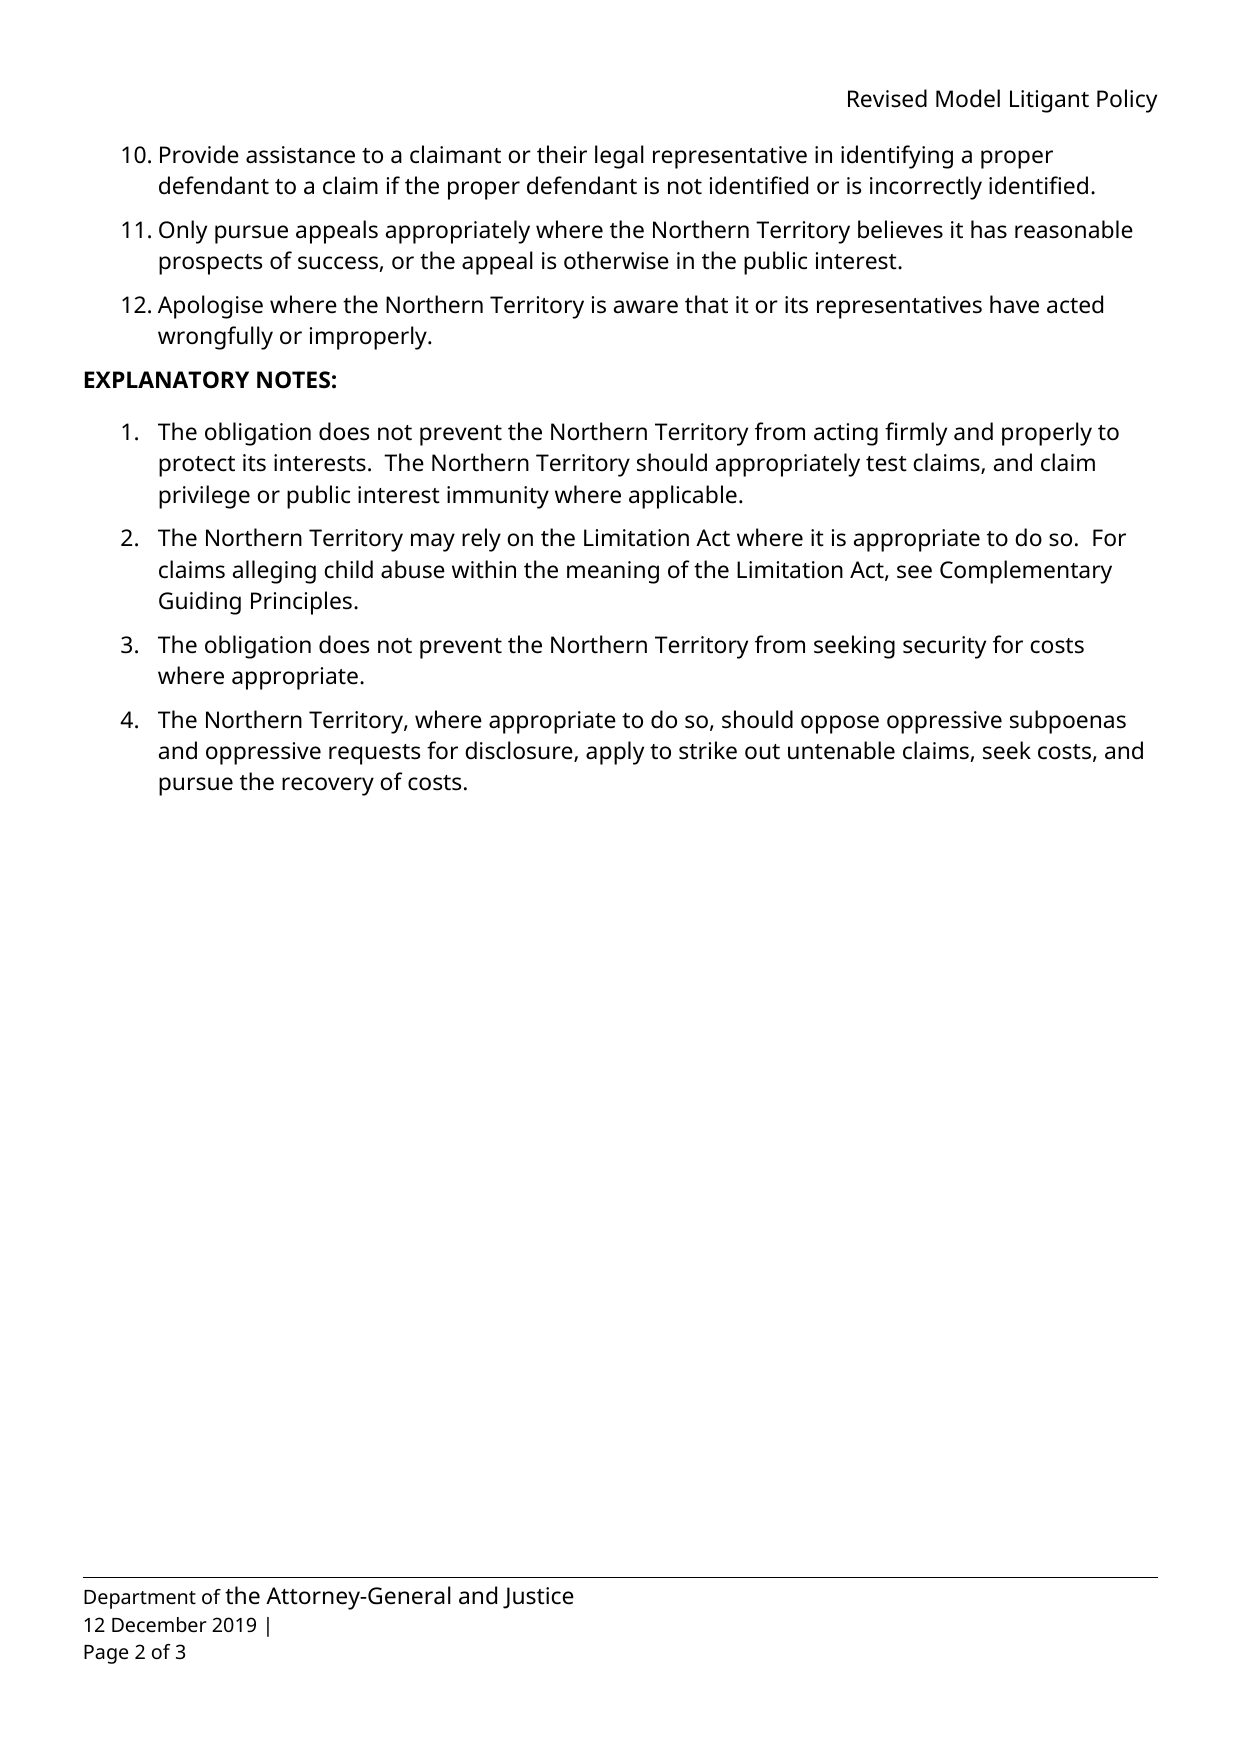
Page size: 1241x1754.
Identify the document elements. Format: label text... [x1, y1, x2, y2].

list Only pursue appeals appropriately where the Northern Territory believes it has reasonable prospects of success, or the appeal is otherwise in the public interest. [120, 214, 1157, 276]
list The Northern Territory, where appropriate to do so, should oppose oppressive subpoenas and oppressive requests for disclosure, apply to strike out untenable claims, seek costs, and pursue the recovery of costs. [120, 703, 1157, 797]
list The obligation does not prevent the Northern Territory from acting firmly and properly to protect its interests. The Northern Territory should appropriately test claims, and claim privilege or public interest immunity where applicable. [120, 416, 1157, 510]
text EXPLANATORY NOTES: [83, 364, 1157, 395]
list The obligation does not prevent the Northern Territory from seeking security for costs where appropriate. [120, 628, 1157, 691]
list Provide assistance to a claimant or their legal representative in identifying a proper defendant to a claim if the proper defendant is not identified or is incorrectly identified. [120, 139, 1157, 201]
list The Northern Territory may rely on the Limitation Act where it is appropriate to do so. For claims alleging child abuse within the meaning of the Limitation Act, see Complementary Guiding Principles. [120, 522, 1157, 616]
list Apologise where the Northern Territory is aware that it or its representatives have acted wrongfully or improperly. [120, 289, 1157, 351]
